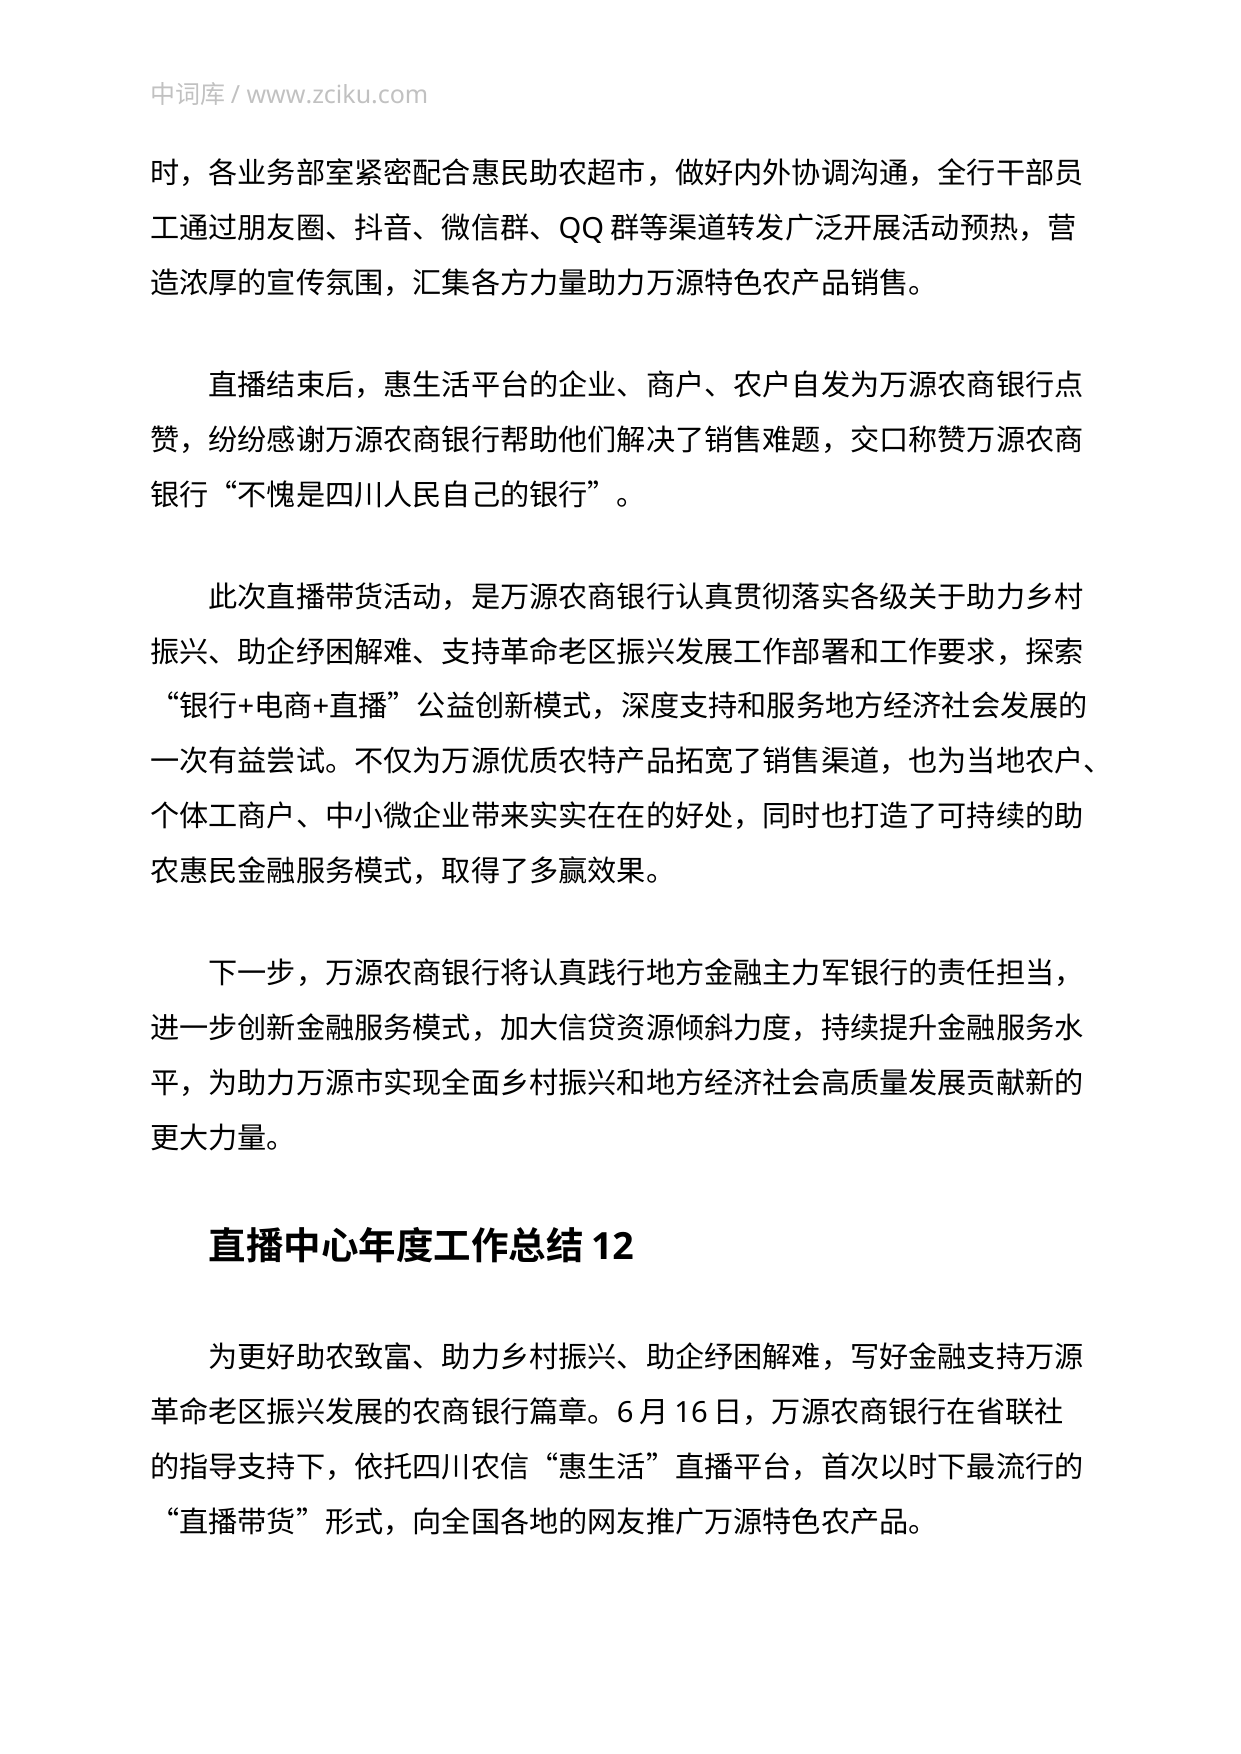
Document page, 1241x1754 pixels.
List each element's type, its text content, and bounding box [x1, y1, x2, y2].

text 为更好助农致富、助力乡村振兴、助企纾困解难，写好金融支持万源革命老区振兴发展的农商银行篇章。6月16日，万源农商银行在省联社的指导支持下，依托四川农信“惠生活”直播平台，首次以时下最流行的“直播带货”形式，向全国各地的网友推广万源特色农产品。 [150, 1334, 1090, 1541]
text 此次直播带货活动，是万源农商银行认真贯彻落实各级关于助力乡村振兴、助企纾困解难、支持革命老区振兴发展工作部署和工作要求，探索“银行+电商+直播”公益创新模式，深度支持和服务地方经济社会发展的一次有益尝试。不仅为万源优质农特产品拓宽了销售渠道，也为当地农户、个体工商户、中小微企业带来实实在在的好处，同时也打造了可持续的助农惠民金融服务模式，取得了多赢效果。 [150, 573, 1090, 890]
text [150, 150, 1090, 302]
text 下一步，万源农商银行将认真践行地方金融主力军银行的责任担当，进一步创新金融服务模式，加大信贷资源倾斜力度，持续提升金融服务水平，为助力万源市实现全面乡村振兴和地方经济社会高质量发展贡献新的更大力量。 [150, 949, 1090, 1157]
text 直播结束后，惠生活平台的企业、商户、农户自发为万源农商银行点赞，纷纷感谢万源农商银行帮助他们解决了销售难题，交口称赞万源农商银行“不愧是四川人民自己的银行”。 [150, 362, 1090, 514]
text 直播中心年度工作总结12 [150, 1216, 1090, 1271]
